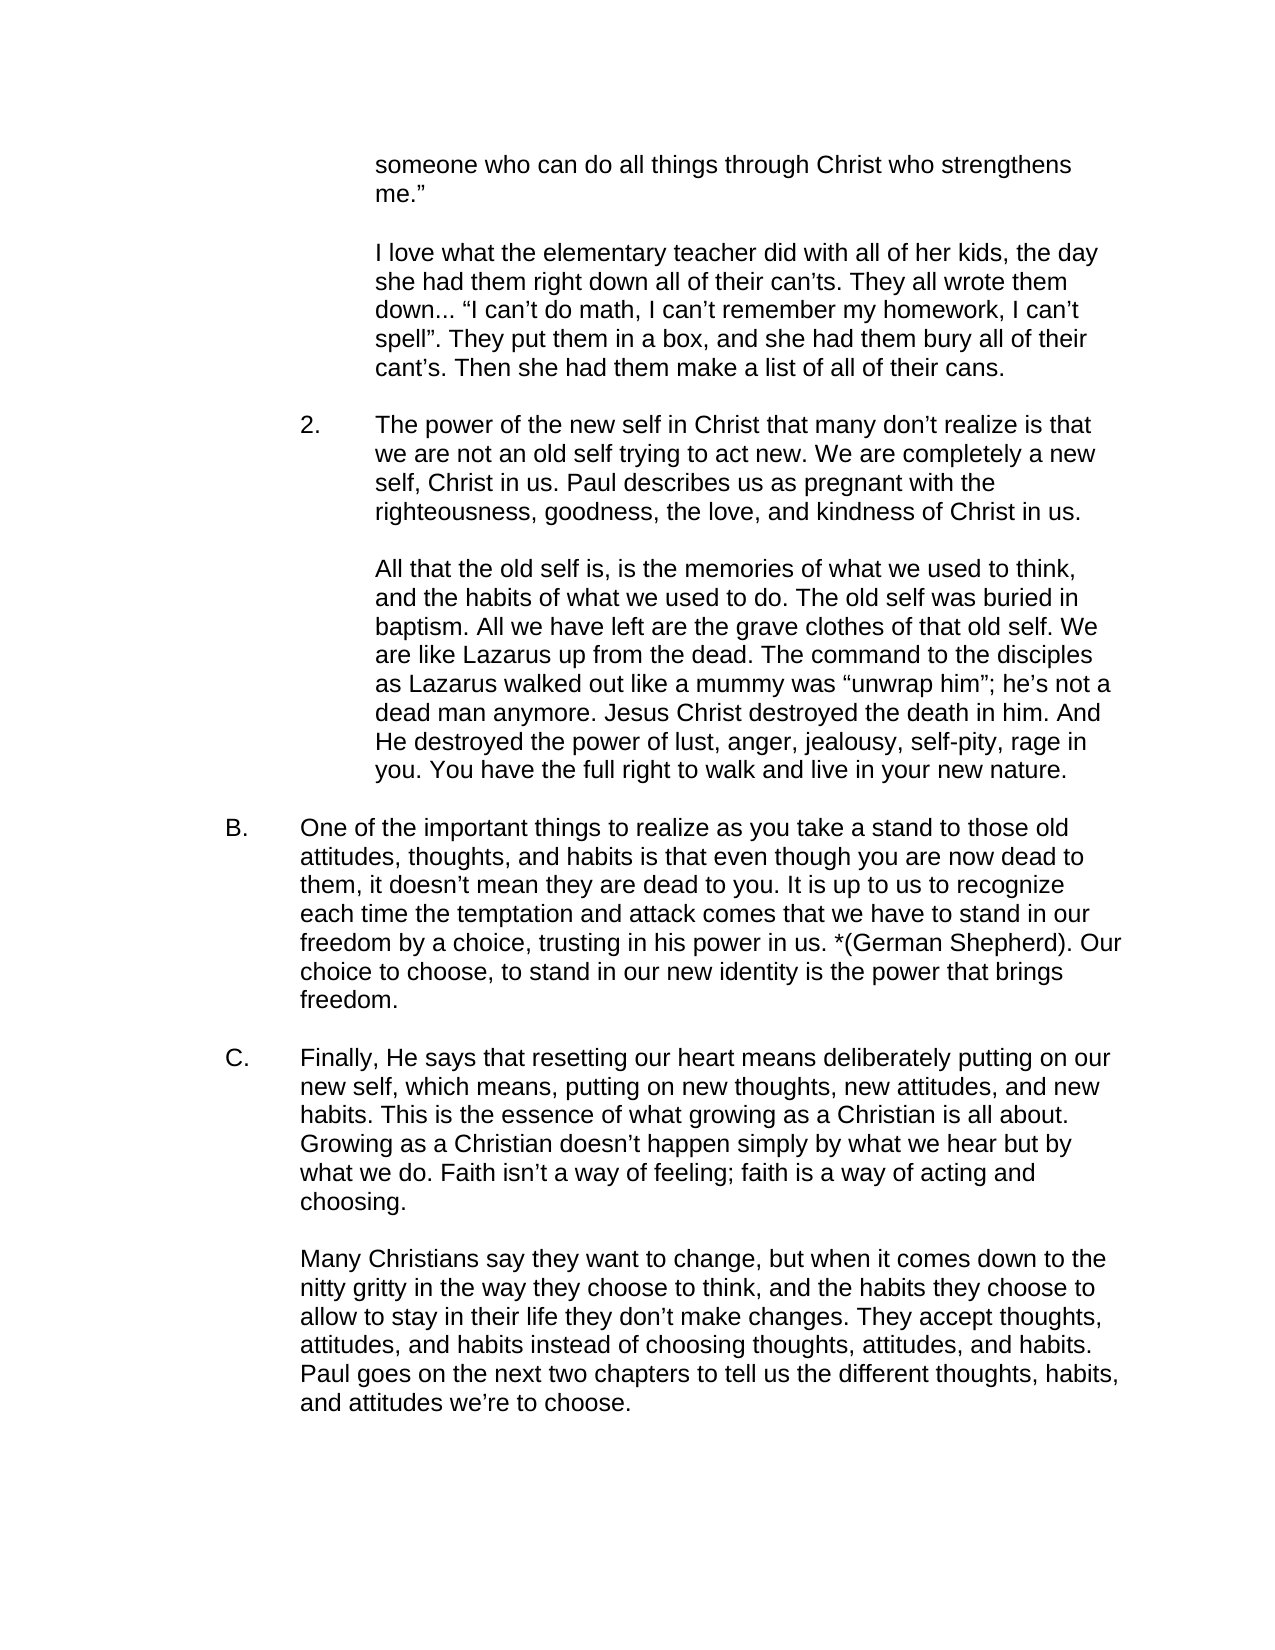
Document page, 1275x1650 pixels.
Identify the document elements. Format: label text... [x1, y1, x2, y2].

text I love what the elementary teacher did with all of her kids, the day she had them right down all of their can’ts. They all wrote them down... “I can’t do math, I can’t remember my homework, I can’t spell”. They put them in a box, and she had them bury all of their cant’s. Then she had them make a list of all of their cans. [375, 238, 1125, 382]
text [300, 150, 1125, 207]
text B. One of the important things to realize as you take a stand to those old attitudes, thoughts, and habits is that even though you are now dead to them, it doesn’t mean they are dead to you. It is up to us to recognize each time the temptation and attack comes that we have to stand in our freedom by a choice, trusting in his power in us. *(German Shepherd). Our choice to choose, to stand in our new identity is the power that brings freedom. [225, 813, 1125, 1014]
text All that the old self is, is the memories of what we used to think, and the habits of what we used to do. The old self was buried in baptism. All we have left are the grave clothes of that old self. We are like Lazarus up from the dead. The command to the disciples as Lazarus walked out like a mummy was “unwrap him”; he’s not a dead man anymore. Jesus Christ destroyed the death in him. And He destroyed the power of lust, anger, jealousy, self-pity, rage in you. You have the full right to walk and live in your new nature. [375, 554, 1125, 784]
text Many Christians say they want to change, but when it comes down to the nitty gritty in the way they choose to think, and the habits they choose to allow to stay in their life they don’t make changes. They accept thoughts, attitudes, and habits instead of choosing thoughts, attitudes, and habits. [300, 1244, 1125, 1359]
text Paul goes on the next two chapters to tell us the different thoughts, habits, and attitudes we’re to choose. [300, 1359, 1125, 1417]
text C. Finally, He says that resetting our heart means deliberately putting on our new self, which means, putting on new thoughts, new attitudes, and new habits. This is the essence of what growing as a Christian is all about. Growing as a Christian doesn’t happen simply by what we hear but by what we do. Faith isn’t a way of feeling; faith is a way of acting and choosing. [225, 1043, 1125, 1216]
text 2. The power of the new self in Christ that many don’t realize is that we are not an old self trying to act new. We are completely a new self, Christ in us. Paul describes us as pregnant with the righteousness, goodness, the love, and kindness of Christ in us. [300, 411, 1125, 526]
